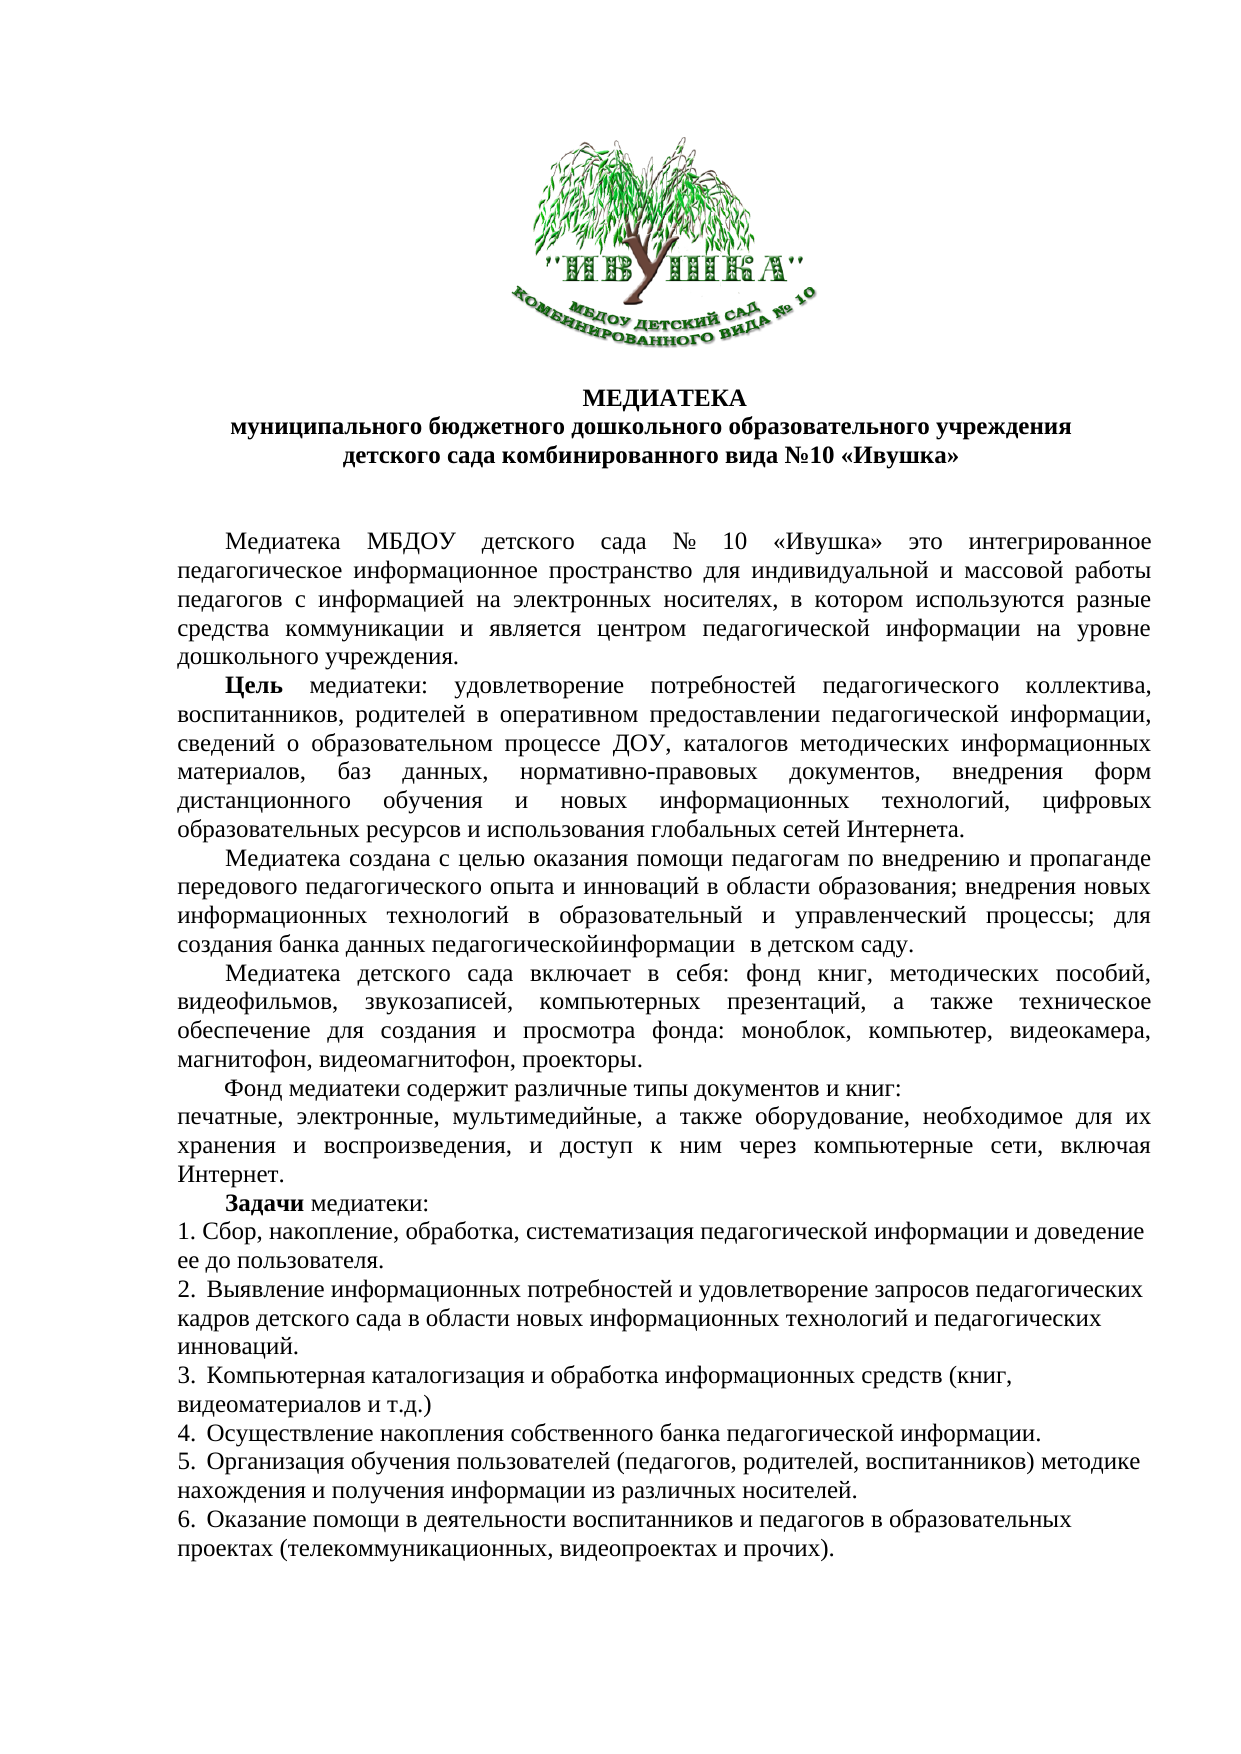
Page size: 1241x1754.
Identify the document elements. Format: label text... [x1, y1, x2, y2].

text муниципального бюджетного дошкольного образовательного учреждения [150, 411, 1152, 440]
text 1. Сбор, накопление, обработка, систематизация педагогической информации и доведение ее до пользователя. [177, 1216, 1155, 1274]
text печатные, электронные, мультимедийные, а также оборудование, необходимое для их хранения и воспроизведения, и доступ к ним через компьютерные сети, включая Интернет. [177, 1101, 1152, 1188]
list Осуществление накопления собственного банка педагогической информации. [177, 1418, 1155, 1446]
list Оказание помощи в деятельности воспитанников и педагогов в образовательных проектах (телекоммуникационных, видеопроектах и прочих). [177, 1504, 1155, 1561]
text Медиатека создана с целью оказания помощи педагогам по внедрению и пропаганде передового педагогического опыта и инноваций в области образования; внедрения новых информационных технологий в образовательный и управленческий процессы; для создания банка данных педагогической информации в детском саду. [177, 843, 1152, 958]
list Выявление информационных потребностей и удовлетворение запросов педагогических кадров детского сада в области новых информационных технологий и педагогических инноваций. [177, 1274, 1155, 1360]
text Фонд медиатеки содержит различные типы документов и книг: [150, 1073, 1152, 1101]
list Организация обучения пользователей (педагогов, родителей, воспитанников) методике нахождения и получения информации из различных носителей. [177, 1446, 1155, 1504]
text Медиатека детского сада включает в себя: фонд книг, методических пособий, видеофильмов, звукозаписей, компьютерных презентаций, а также техническое обеспечение для создания и просмотра фонда: моноблок, компьютер, видеокамера, магнитофон, видеомагнитофон, проекторы. [177, 958, 1152, 1073]
text Цель медиатеки: удовлетворение потребностей педагогического коллектива, воспитанников, родителей в оперативном предоставлении педагогической информации, сведений о образовательном процессе ДОУ, каталогов методических информационных материалов, баз данных, нормативно-правовых документов, внедрения форм дистанционного обучения и новых информационных технологий, цифровых образовательных ресурсов и использования глобальных сетей Интернета. [177, 670, 1152, 843]
text Задачи медиатеки: [150, 1188, 1179, 1216]
text Медиатека МБДОУ детского сада № 10 «Ивушка» это интегрированное педагогическое информационное пространство для индивидуальной и массовой работы педагогов с информацией на электронных носителях, в котором используются разные средства коммуникации и является центром педагогической информации на уровне дошкольного учреждения. [177, 526, 1152, 670]
list Компьютерная каталогизация и обработка информационных средств (книг, видеоматериалов и т.д.) [177, 1360, 1155, 1418]
text детского сада комбинированного вида №10 «Ивушка» [150, 440, 1152, 469]
text МЕДИАТЕКА [150, 383, 1179, 411]
picture [487, 118, 842, 383]
